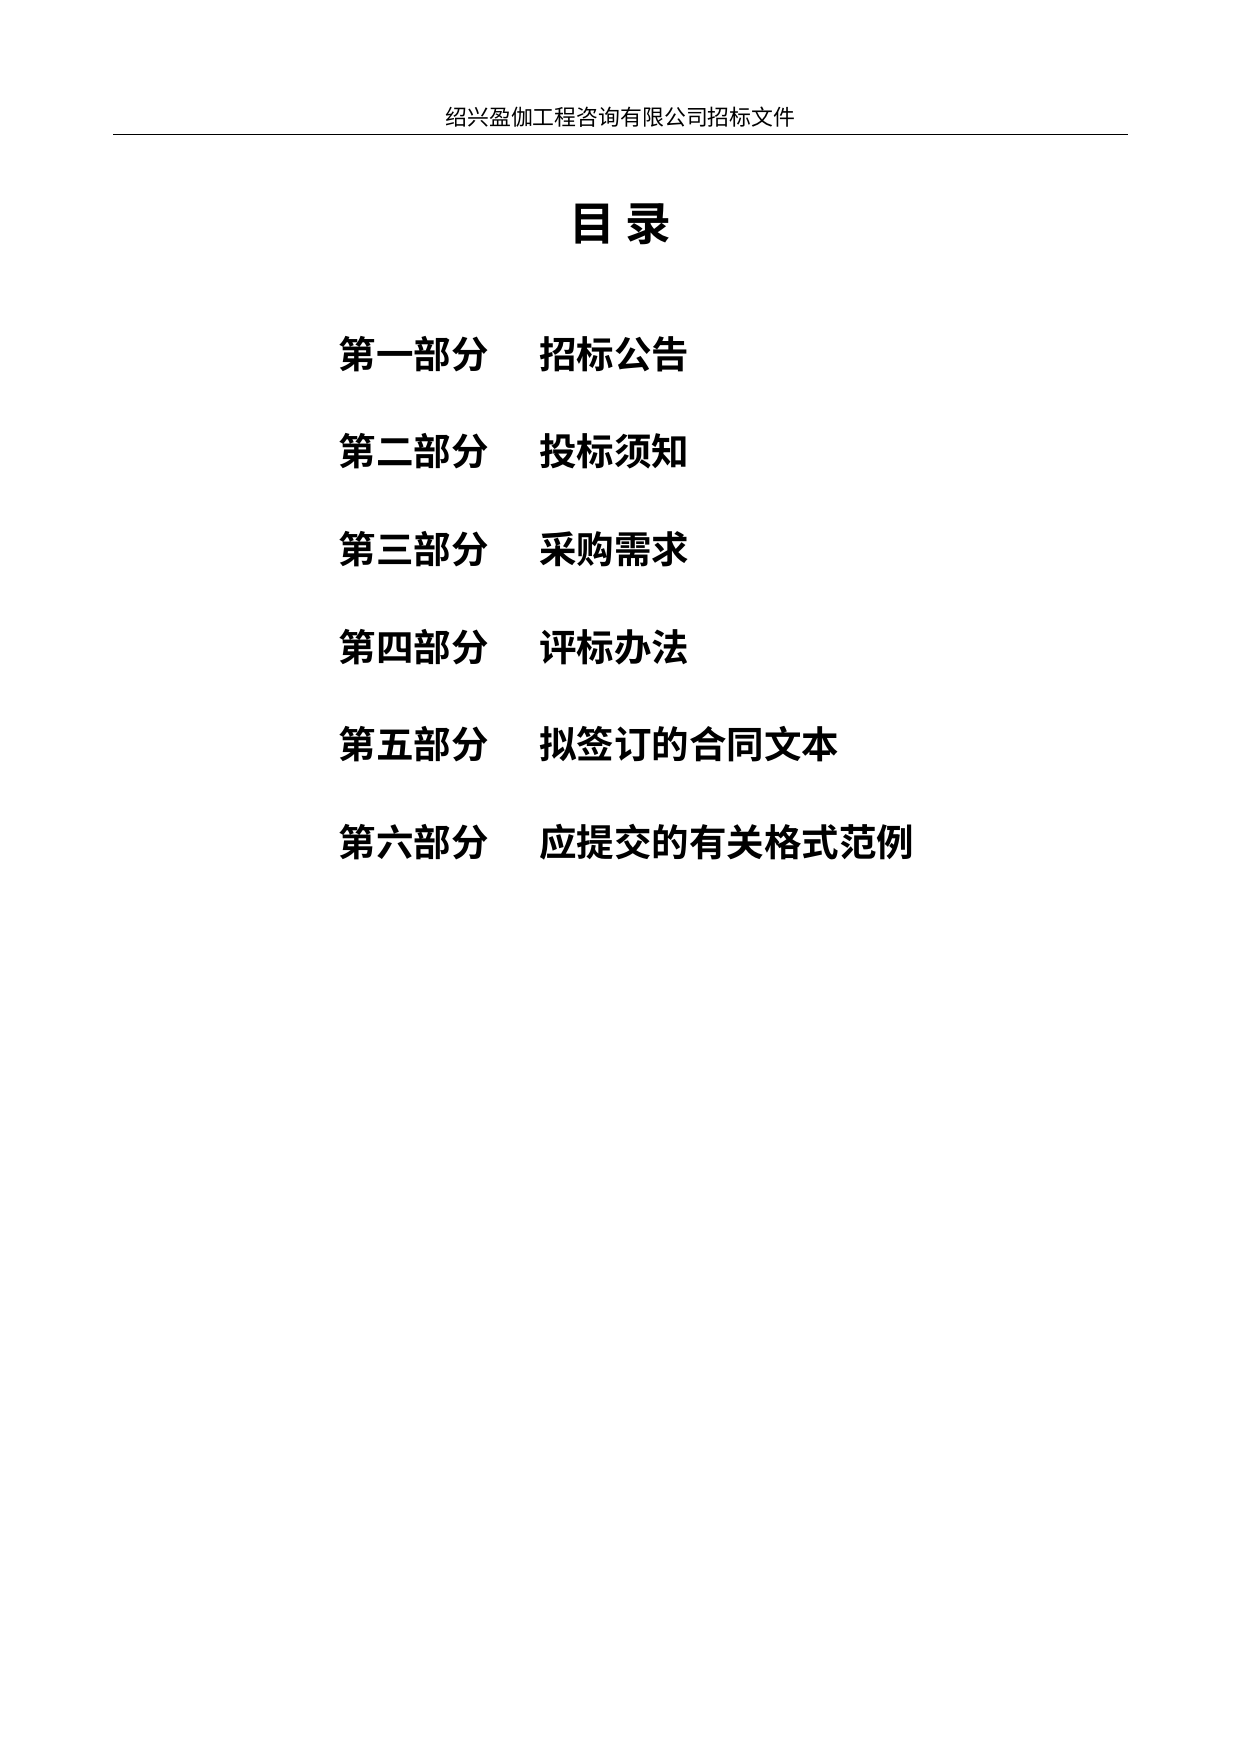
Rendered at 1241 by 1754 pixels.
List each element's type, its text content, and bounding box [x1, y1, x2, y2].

text 第三部分 采购需求 [112, 520, 1128, 574]
text 第四部分 评标办法 [112, 618, 1128, 672]
text 第一部分 招标公告 [112, 324, 1128, 379]
text 目 录 [112, 187, 1128, 254]
text 第二部分 投标须知 [112, 422, 1128, 476]
text 第五部分 拟签订的合同文本 [112, 715, 1128, 769]
text 第六部分 应提交的有关格式范例 [112, 813, 1128, 867]
